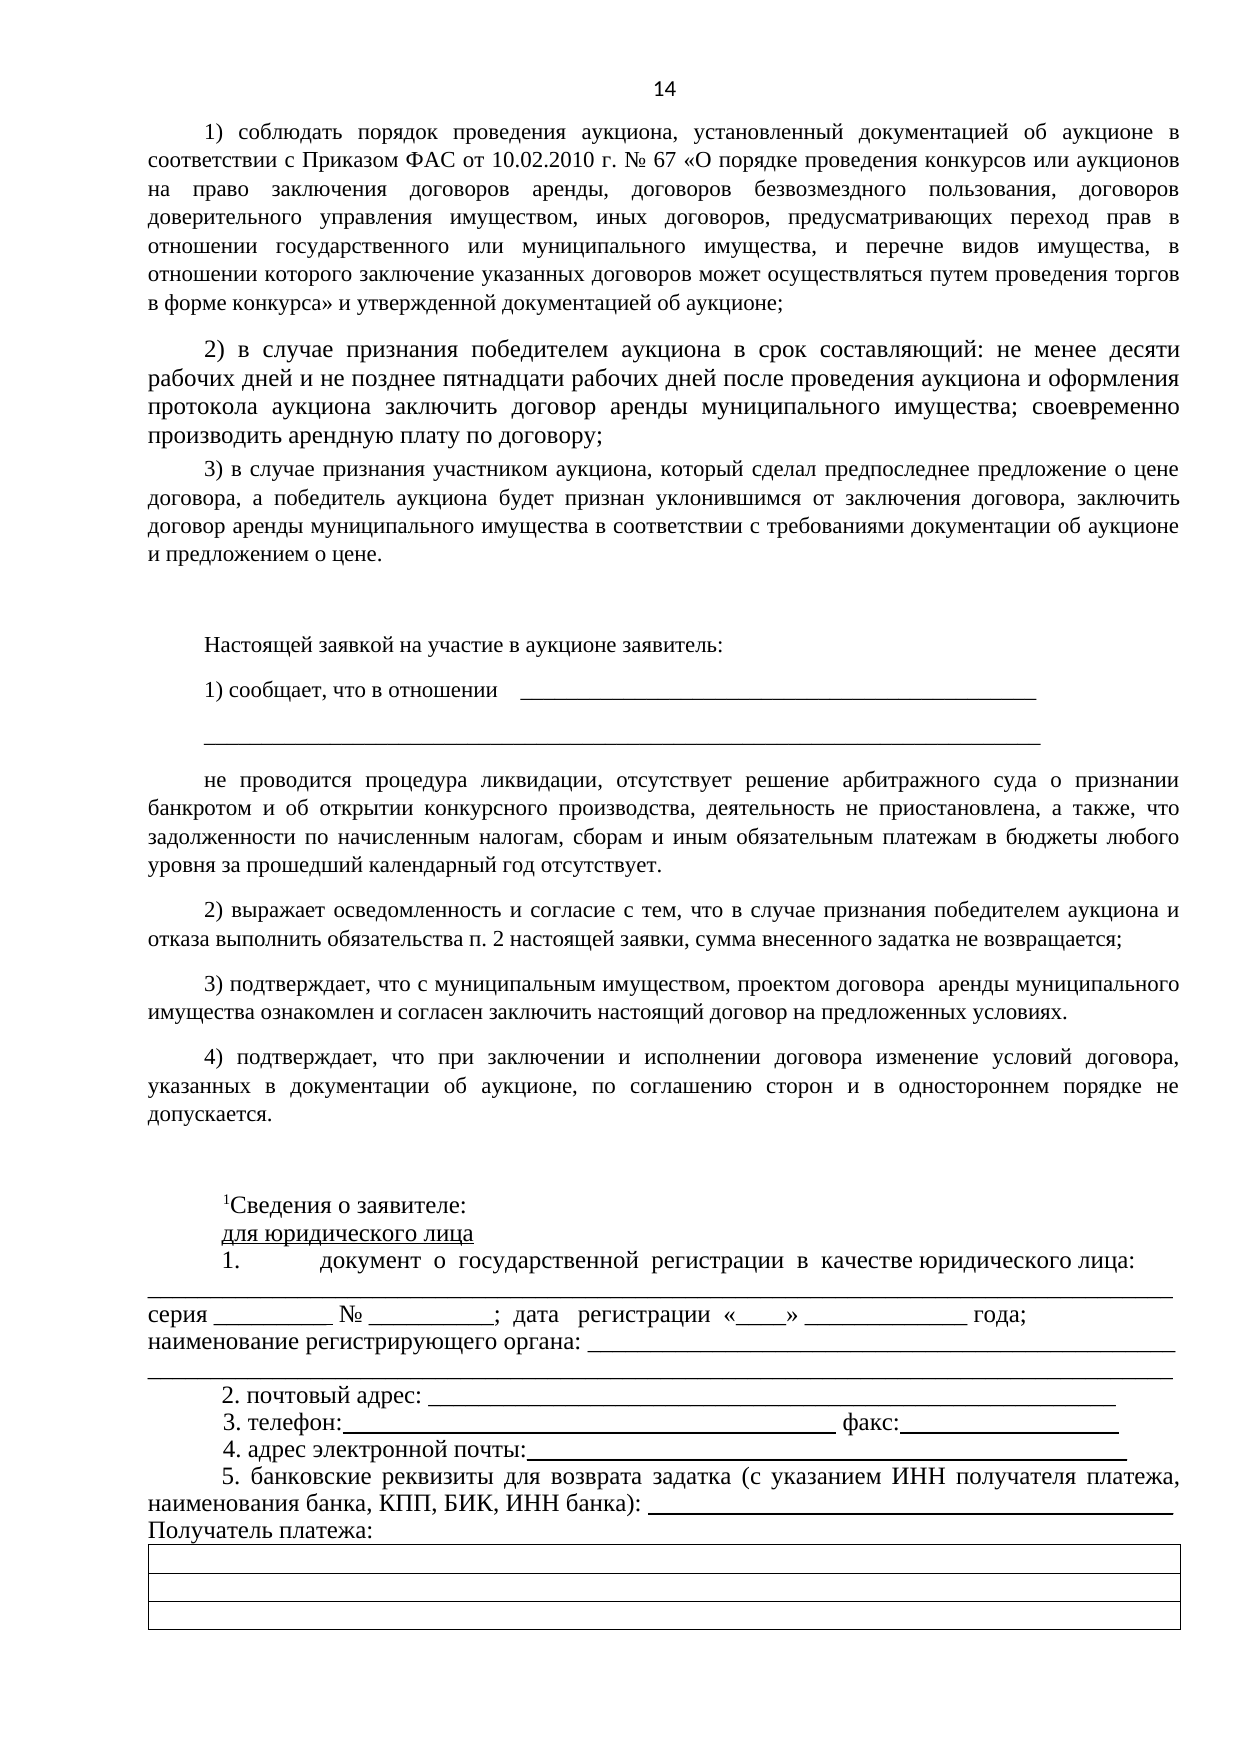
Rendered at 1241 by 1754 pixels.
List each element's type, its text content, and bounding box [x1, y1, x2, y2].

text Настоящей заявкой на участие в аукционе заявитель: [148, 631, 1181, 657]
title 5. банковские реквизиты для возврата задатка (с указанием ИНН получателя платежа, наименования банка, КПП, БИК, ИНН банка): __________________________________________ [148, 1463, 1181, 1517]
table_cell [149, 1602, 1180, 1629]
text 1) сообщает, что в отношении _____________________________________________ [148, 676, 1181, 702]
text 2) выражает осведомленность и согласие с тем, что в случае признания победителем аукциона и отказа выполнить обязательства п. 2 настоящей заявки, сумма внесенного задатка не возвращается; [148, 896, 1181, 951]
title 4. адрес электронной почты:________________________________________________ [148, 1436, 1181, 1463]
title документ о государственной регистрации в качестве юридического лица: [221, 1246, 1181, 1273]
text не проводится процедура ликвидации, отсутствует решение арбитражного суда о признании банкротом и об открытии конкурсного производства, деятельность не приостановлена, а также, что задолженности по начисленным налогам, сборам и иным обязательным платежам в бюджеты любого уровня за прошедший календарный год отсутствует. [148, 766, 1181, 878]
text 3) подтверждает, что с муниципальным имуществом, проектом договора аренды муниципального имущества ознакомлен и согласен заключить настоящий договор на предложенных условиях. [148, 970, 1181, 1025]
text _________________________________________________________________________ [148, 721, 1181, 747]
text 1) соблюдать порядок проведения аукциона, установленный документацией об аукционе в соответствии с Приказом ФАС от 10.02.2010 г. № 67 «О порядке проведения конкурсов или аукционов на право заключения договоров аренды, договоров безвозмездного пользования, договоров доверительного управления имуществом, иных договоров, предусматривающих переход прав в отношении государственного или муниципального имущества, и перечне видов имущества, в отношении которого заключение указанных договоров может осуществляться путем проведения торгов в форме конкурса» и утвержденной документацией об аукционе; [148, 118, 1181, 315]
title Получатель платежа: [148, 1517, 1181, 1544]
text 2) в случае признания победителем аукциона в срок составляющий: не менее десяти рабочих дней и не позднее пятнадцати рабочих дней после проведения аукциона и оформления протокола аукциона заключить договор аренды муниципального имущества; своевременно производить арендную плату по договору; [148, 334, 1181, 449]
title наименование регистрирующего органа: _______________________________________________ [148, 1328, 1181, 1355]
title 2. почтовый адрес: _______________________________________________________ [148, 1382, 1181, 1409]
title __________________________________________________________________________________ [148, 1273, 1181, 1301]
title серия _________ № __________; дата регистрации «____» _____________ года; [148, 1301, 1181, 1328]
title для юридического лица [148, 1219, 1181, 1246]
table_cell [149, 1574, 1180, 1601]
title 3. телефон: ______________________________________ факс: _________________ [148, 1409, 1181, 1436]
text 4) подтверждает, что при заключении и исполнении договора изменение условий договора, указанных в документации об аукционе, по соглашению сторон и в одностороннем порядке не допускается. [148, 1043, 1181, 1127]
title __________________________________________________________________________________ [148, 1355, 1181, 1382]
table_header [149, 1545, 1180, 1572]
text 1Сведения о заявителе: [148, 1191, 1181, 1219]
text 3) в случае признания участником аукциона, который сделал предпоследнее предложение о цене договора, а победитель аукциона будет признан уклонившимся от заключения договора, заключить договор аренды муниципального имущества в соответствии с требованиями документации об аукционе и предложением о цене. [148, 455, 1181, 567]
